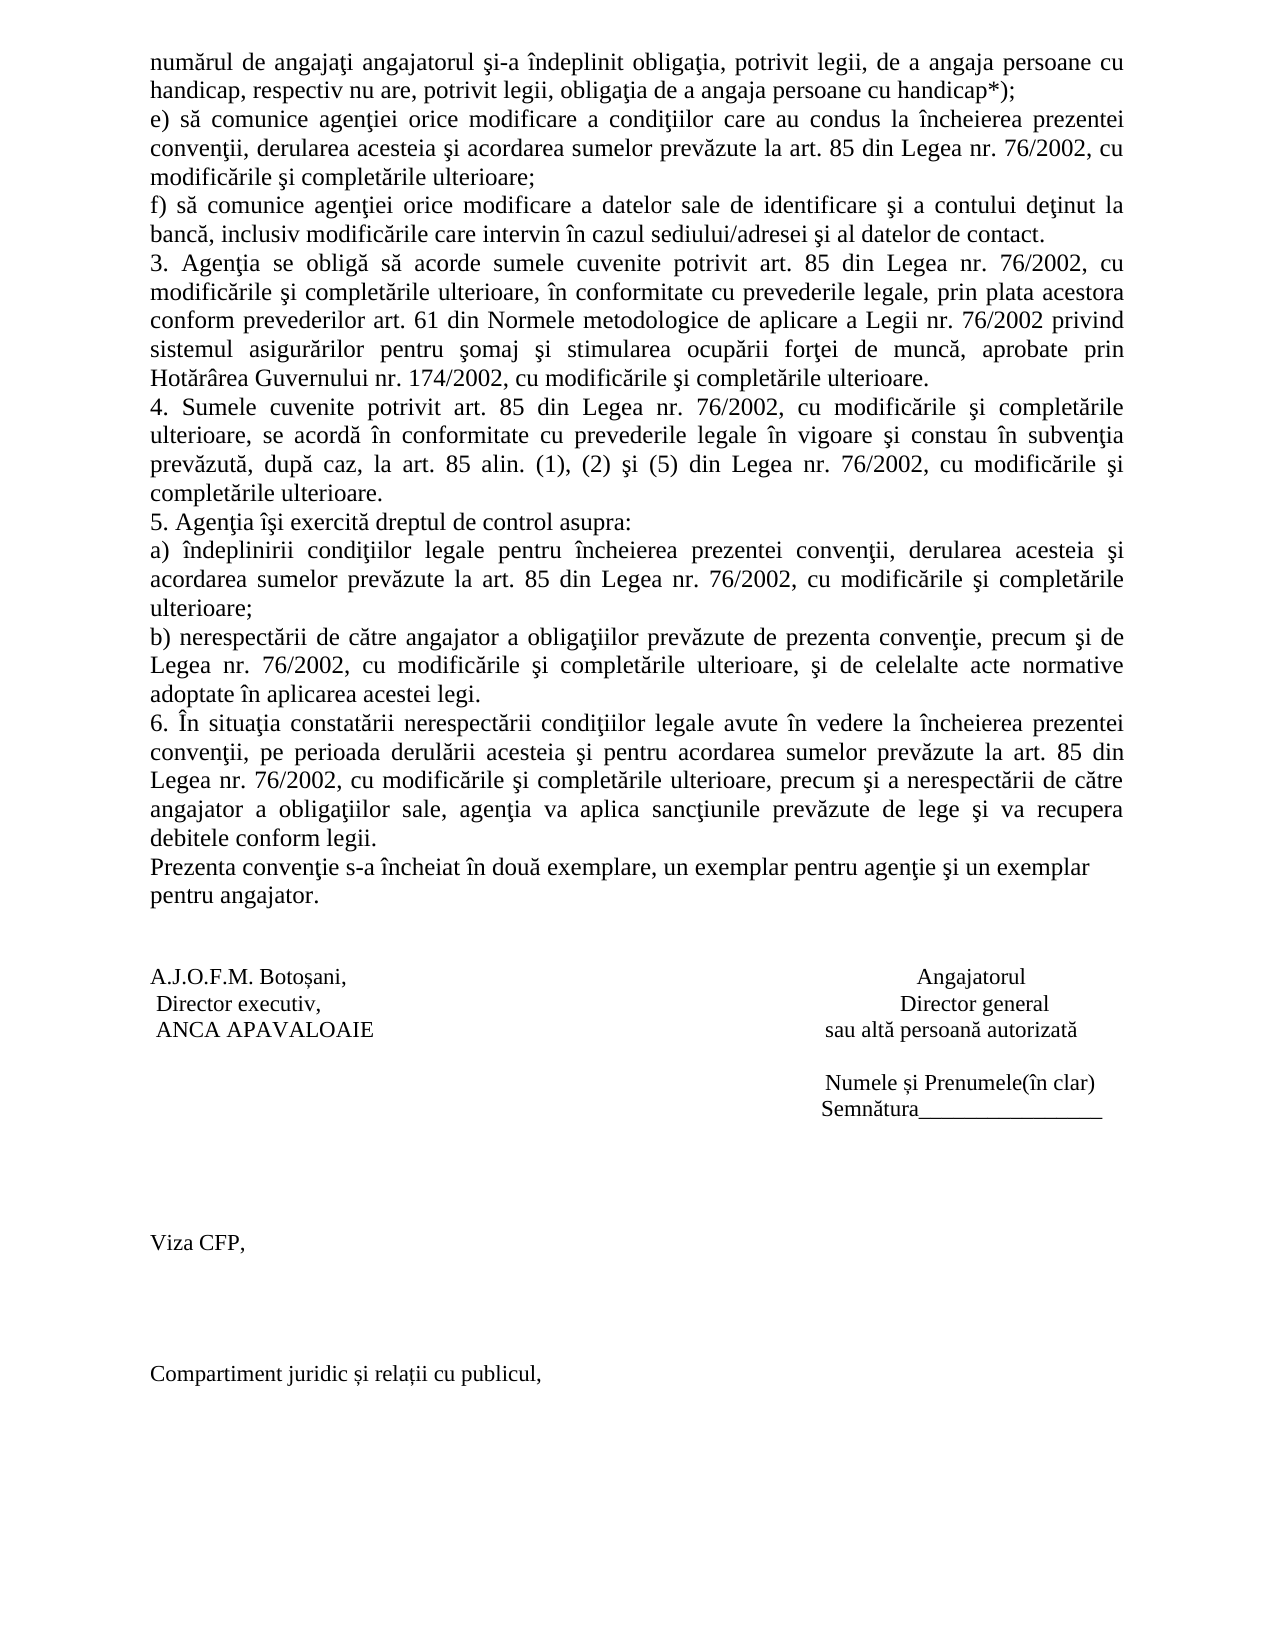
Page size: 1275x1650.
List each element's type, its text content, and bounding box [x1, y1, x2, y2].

text b) nerespectării de către angajator a obligaţiilor prevăzute de prezenta convenţie, precum şi de Legea nr. 76/2002, cu modificările şi completările ulterioare, şi de celelalte acte normative adoptate în aplicarea acestei legi. [150, 622, 1125, 708]
text Numele și Prenumele(în clar) [150, 1069, 1125, 1095]
text Prezenta convenţie s-a încheiat în două exemplare, un exemplar pentru agenţie şi un exemplar pentru angajator. [150, 852, 1125, 909]
text 6. În situaţia constatării nerespectării condiţiilor legale avute în vedere la încheierea prezentei convenţii, pe perioada derulării acesteia şi pentru acordarea sumelor prevăzute la art. 85 din Legea nr. 76/2002, cu modificările şi completările ulterioare, precum şi a nerespectării de către angajator a obligaţiilor sale, agenţia va aplica sancţiunile prevăzute de lege şi va recupera debitele conform legii. [150, 708, 1125, 852]
text Semnătura________________ [150, 1095, 1125, 1121]
text Compartiment juridic și relații cu publicul, [150, 1360, 1125, 1387]
text e) să comunice agenţiei orice modificare a condiţiilor care au condus la încheierea prezentei convenţii, derularea acesteia şi acordarea sumelor prevăzute la art. 85 din Legea nr. 76/2002, cu modificările şi completările ulterioare; [150, 104, 1125, 191]
text ANCA APAVALOAIE sau altă persoană autorizată [150, 1016, 1125, 1042]
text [150, 47, 1125, 104]
text 4. Sumele cuvenite potrivit art. 85 din Legea nr. 76/2002, cu modificările şi completările ulterioare, se acordă în conformitate cu prevederile legale în vigoare şi constau în subvenţia prevăzută, după caz, la art. 85 alin. (1), (2) şi (5) din Legea nr. 76/2002, cu modificările şi completările ulterioare. [150, 392, 1125, 507]
text 5. Agenţia îşi exercită dreptul de control asupra: [150, 507, 1125, 536]
text 3. Agenţia se obligă să acorde sumele cuvenite potrivit art. 85 din Legea nr. 76/2002, cu modificările şi completările ulterioare, în conformitate cu prevederile legale, prin plata acestora conform prevederilor art. 61 din Normele metodologice de aplicare a Legii nr. 76/2002 privind sistemul asigurărilor pentru şomaj şi stimularea ocupării forţei de muncă, aprobate prin Hotărârea Guvernului nr. 174/2002, cu modificările şi completările ulterioare. [150, 248, 1125, 392]
text Director executiv, Director general [150, 990, 1125, 1016]
text Viza CFP, [150, 1228, 1125, 1255]
text f) să comunice agenţiei orice modificare a datelor sale de identificare şi a contului deţinut la bancă, inclusiv modificările care intervin în cazul sediului/adresei şi al datelor de contact. [150, 191, 1125, 248]
text a) îndeplinirii condiţiilor legale pentru încheierea prezentei convenţii, derularea acesteia şi acordarea sumelor prevăzute la art. 85 din Legea nr. 76/2002, cu modificările şi completările ulterioare; [150, 536, 1125, 622]
text A.J.O.F.M. Botoșani, Angajatorul [150, 963, 1125, 990]
